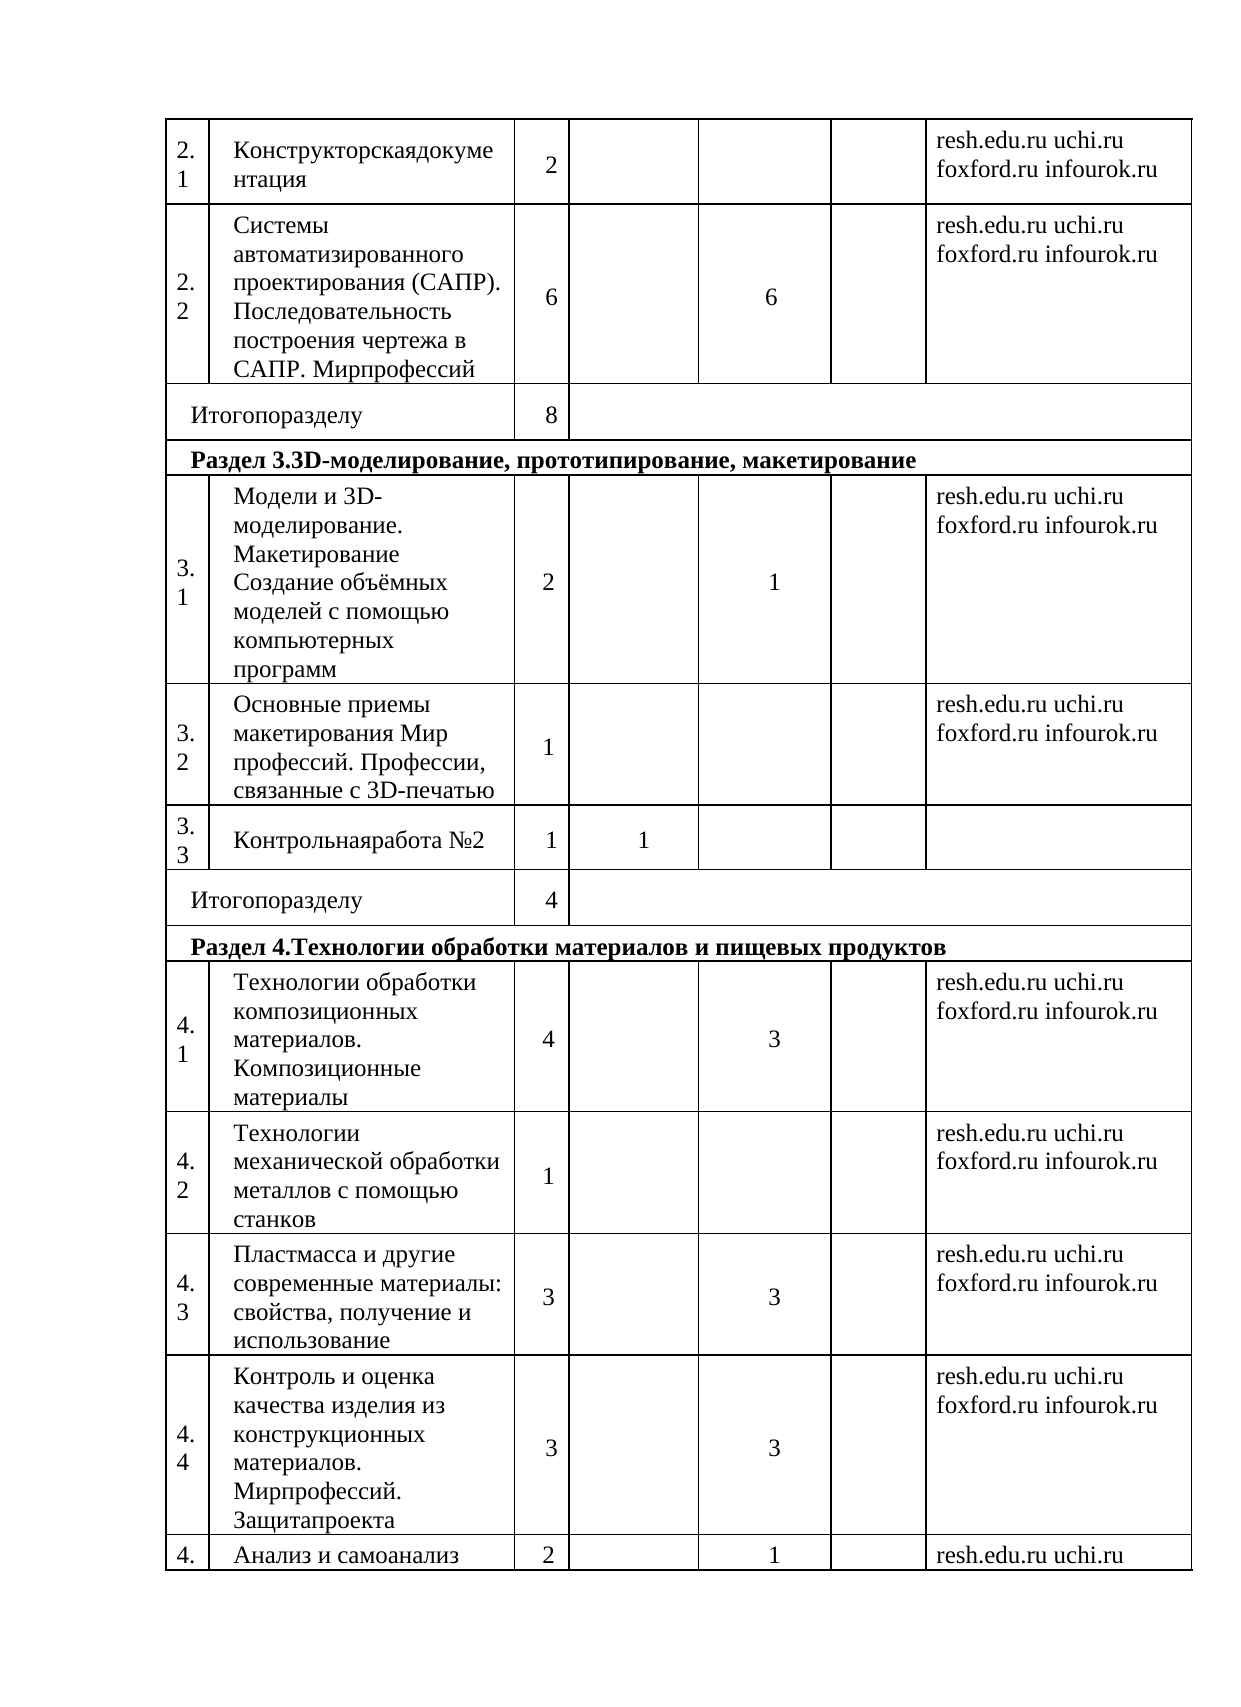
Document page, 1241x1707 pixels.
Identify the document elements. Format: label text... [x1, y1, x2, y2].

table_cell 4.1 [167, 962, 208, 1111]
table_cell Конструкторскаядокументация [210, 120, 514, 203]
table_cell [832, 1535, 925, 1569]
table_cell 4 [515, 962, 568, 1111]
table_cell [699, 684, 830, 804]
table_cell [570, 384, 1191, 439]
table_cell 2 [515, 1535, 568, 1569]
table_cell Контроль и оценка качества изделия из конструкционных материалов. Мирпрофессий. Защитапроекта [210, 1356, 514, 1534]
table_cell Пластмасса и другие современные материалы: свойства, получение и использование [210, 1234, 514, 1354]
table_cell 4.5 [167, 1535, 208, 1569]
table_cell [570, 1112, 698, 1233]
table_cell Модели и 3D- моделирование. Макетирование Создание объёмных моделей с помощью компьютерных программ [210, 476, 514, 682]
table_cell 4 [515, 870, 568, 925]
table_cell 6 [515, 205, 568, 382]
table_cell Технологии обработки композиционных материалов. Композиционные материалы [210, 962, 514, 1111]
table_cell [927, 1535, 1191, 1569]
table_cell 1 [515, 1112, 568, 1233]
table_cell [832, 684, 925, 804]
table_cell Раздел 3.3D-моделирование, прототипирование, макетирование [167, 441, 1191, 474]
table_cell Системы автоматизированного проектирования (САПР). Последовательность построения чертежа в САПР. Мирпрофессий [210, 205, 514, 382]
table_cell Основные приемы макетирования Мир профессий. Профессии, связанные с 3D-печатью [210, 684, 514, 804]
table_cell 3 [515, 1356, 568, 1534]
table_cell [570, 1535, 698, 1569]
table_cell 4.4 [167, 1356, 208, 1534]
table_cell Итогопоразделу [167, 384, 514, 439]
table_cell [570, 962, 698, 1111]
table_cell 1 [515, 684, 568, 804]
table_cell [570, 1234, 698, 1354]
table_cell resh.edu.ru uchi.ru foxford.ru infourok.ru [927, 962, 1191, 1111]
table_cell [832, 476, 925, 682]
table_cell 3 [699, 962, 830, 1111]
table_cell 6 [699, 205, 830, 382]
table_cell 4.2 [167, 1112, 208, 1233]
table_cell 1 [570, 806, 698, 868]
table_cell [927, 1356, 1191, 1534]
table_cell 3.2 [167, 684, 208, 804]
table_cell 1 [699, 1535, 830, 1569]
table_cell 1 [515, 806, 568, 868]
table_cell Контрольнаяработа №2 [210, 806, 514, 868]
table_cell 3.3 [167, 806, 208, 868]
table_cell resh.edu.ru uchi.ru foxford.ru infourok.ru [927, 1234, 1191, 1354]
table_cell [210, 1535, 514, 1569]
table_cell [832, 806, 925, 868]
table_cell [570, 1356, 698, 1534]
table_cell Итогопоразделу [167, 870, 514, 925]
table_cell resh.edu.ru uchi.ru foxford.ru infourok.ru [927, 684, 1191, 804]
table_cell [832, 1356, 925, 1534]
table_cell [832, 1112, 925, 1233]
table_cell 2 [515, 120, 568, 203]
table_cell Раздел 4.Технологии обработки материалов и пищевых продуктов [167, 926, 1191, 960]
table_cell 3 [699, 1234, 830, 1354]
table_cell [832, 205, 925, 382]
table_cell 2 [515, 476, 568, 682]
table_cell 1 [699, 476, 830, 682]
table_cell [570, 205, 698, 382]
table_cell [927, 205, 1191, 382]
table_cell [832, 1234, 925, 1354]
table_cell [570, 870, 1191, 925]
table_cell Технологии механической обработки металлов с помощью станков [210, 1112, 514, 1233]
table_cell [699, 806, 830, 868]
table_cell 3.1 [167, 476, 208, 682]
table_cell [927, 120, 1191, 203]
table_cell 2.2 [167, 205, 208, 382]
table_cell [699, 120, 830, 203]
table_cell 8 [515, 384, 568, 439]
table_cell [832, 120, 925, 203]
table_cell 3 [515, 1234, 568, 1354]
table_cell 4.3 [167, 1234, 208, 1354]
table_cell 2.1 [167, 120, 208, 203]
table_cell [570, 120, 698, 203]
table_cell [570, 476, 698, 682]
table_cell [699, 1112, 830, 1233]
table_cell resh.edu.ru uchi.ru foxford.ru infourok.ru [927, 1112, 1191, 1233]
table_cell [570, 684, 698, 804]
table_cell [832, 962, 925, 1111]
table_cell resh.edu.ru uchi.ru foxford.ru infourok.ru [927, 476, 1191, 682]
table_cell 3 [699, 1356, 830, 1534]
table_cell [927, 806, 1191, 868]
